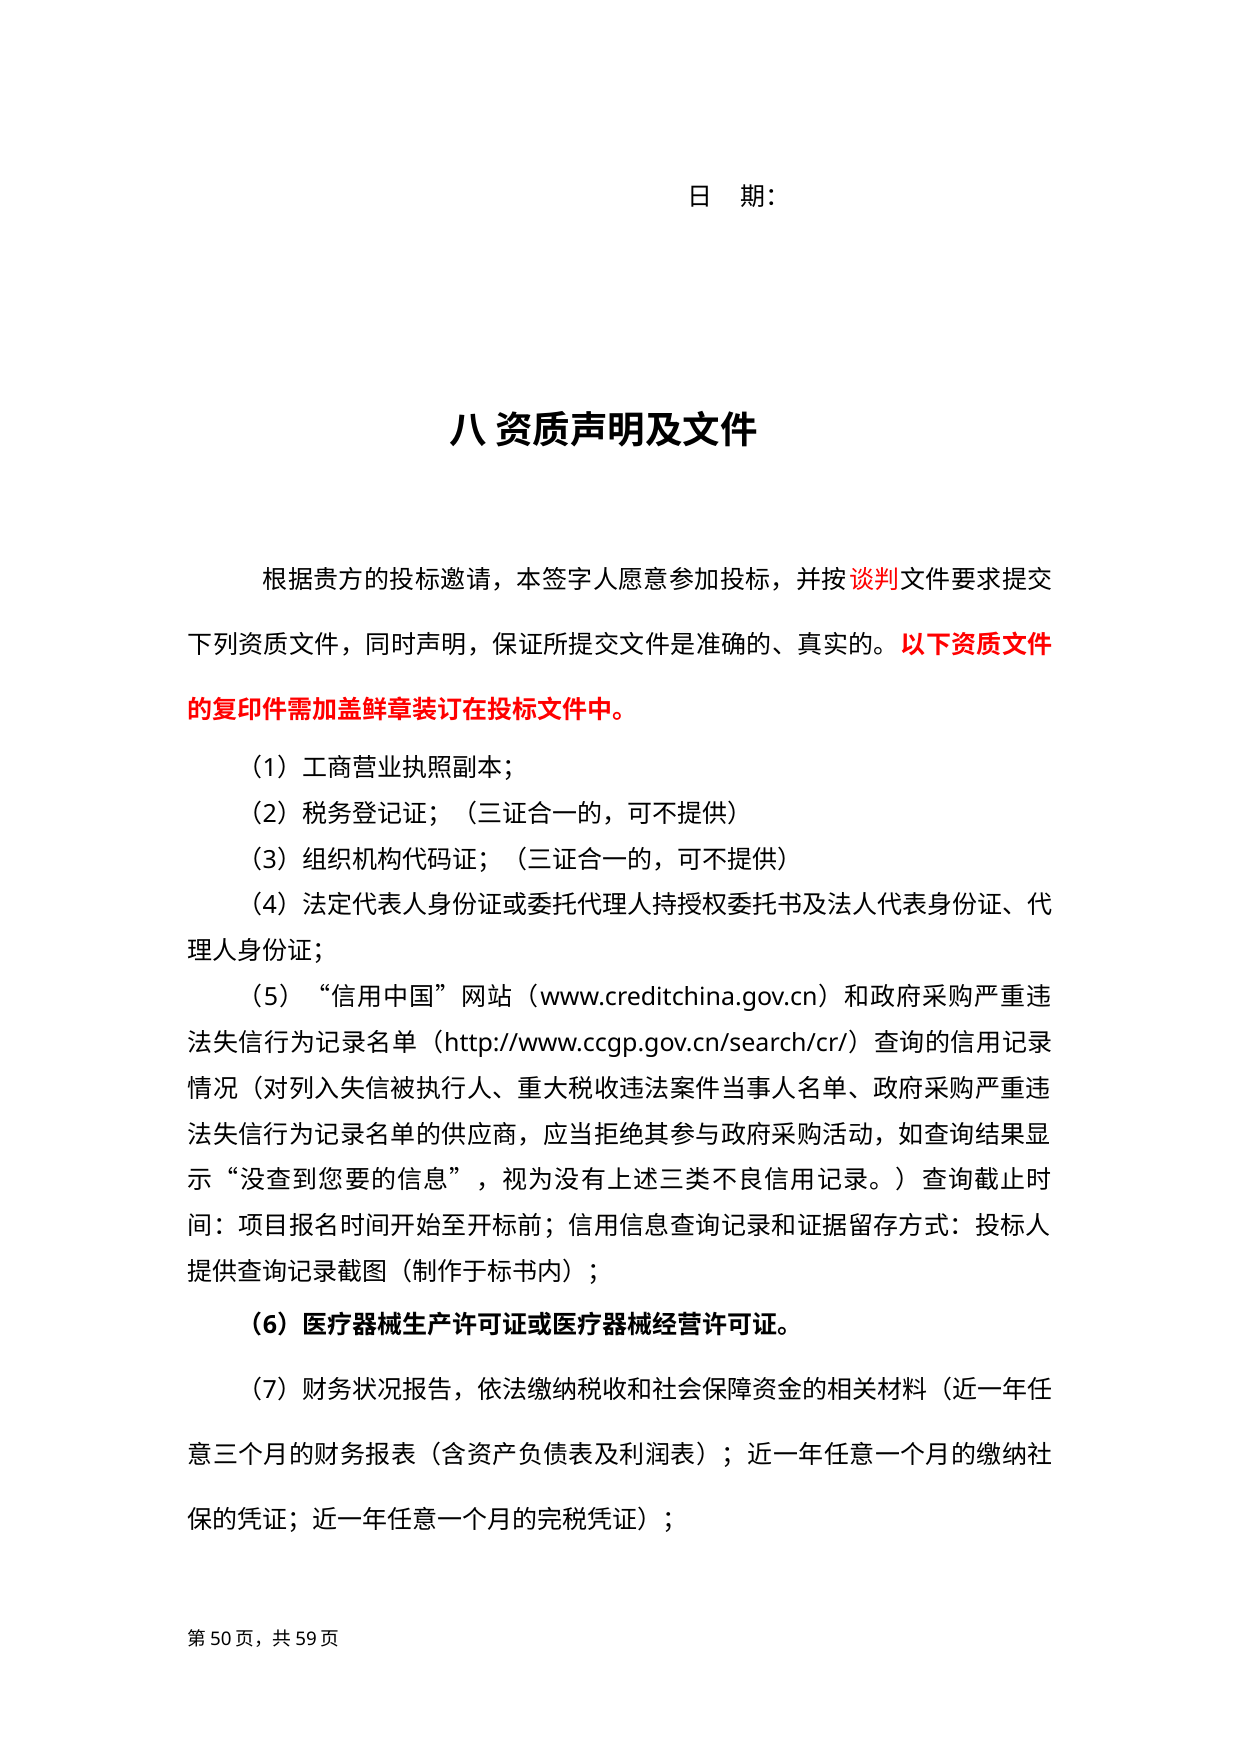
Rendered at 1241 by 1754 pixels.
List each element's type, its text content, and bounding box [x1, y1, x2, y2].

text 八 资质声明及文件 [187, 395, 1053, 460]
text （4）法定代表人身份证或委托代理人持授权委托书及法人代表身份证、代理人身份证； [187, 877, 1053, 969]
text （2）税务登记证；（三证合一的，可不提供） [187, 786, 1053, 831]
text （5）“信用中国”网站（www.creditchina.gov.cn）和政府采购严重违法失信行为记录名单（http://www.ccgp.gov.cn/search/cr/）查询的信用记录情况（对列入失信被执行人、重大税收违法案件当事人名单、政府采购严重违法失信行为记录名单的供应商，应当拒绝其参与政府采购活动，如查询结果显示“没查到您要的信息”，视为没有上述三类不良信用记录。）查询截止时间：项目报名时间开始至开标前；信用信息查询记录和证据留存方式：投标人提供查询记录截图（制作于标书内）； [187, 969, 1053, 1290]
text （1）工商营业执照副本； [187, 740, 1053, 786]
text （6）医疗器械生产许可证或医疗器械经营许可证。 [187, 1290, 1053, 1355]
text 日 期： [187, 162, 1053, 227]
text 根据贵方的投标邀请，本签字人愿意参加投标，并按谈判文件要求提交下列资质文件，同时声明，保证所提交文件是准确的、真实的。以下资质文件的复印件需加盖鲜章装订在投标文件中。 [187, 545, 1053, 740]
text （7）财务状况报告，依法缴纳税收和社会保障资金的相关材料（近一年任意三个月的财务报表（含资产负债表及利润表）；近一年任意一个月的缴纳社保的凭证；近一年任意一个月的完税凭证）； [187, 1355, 1053, 1550]
text （3）组织机构代码证；（三证合一的，可不提供） [187, 831, 1053, 877]
